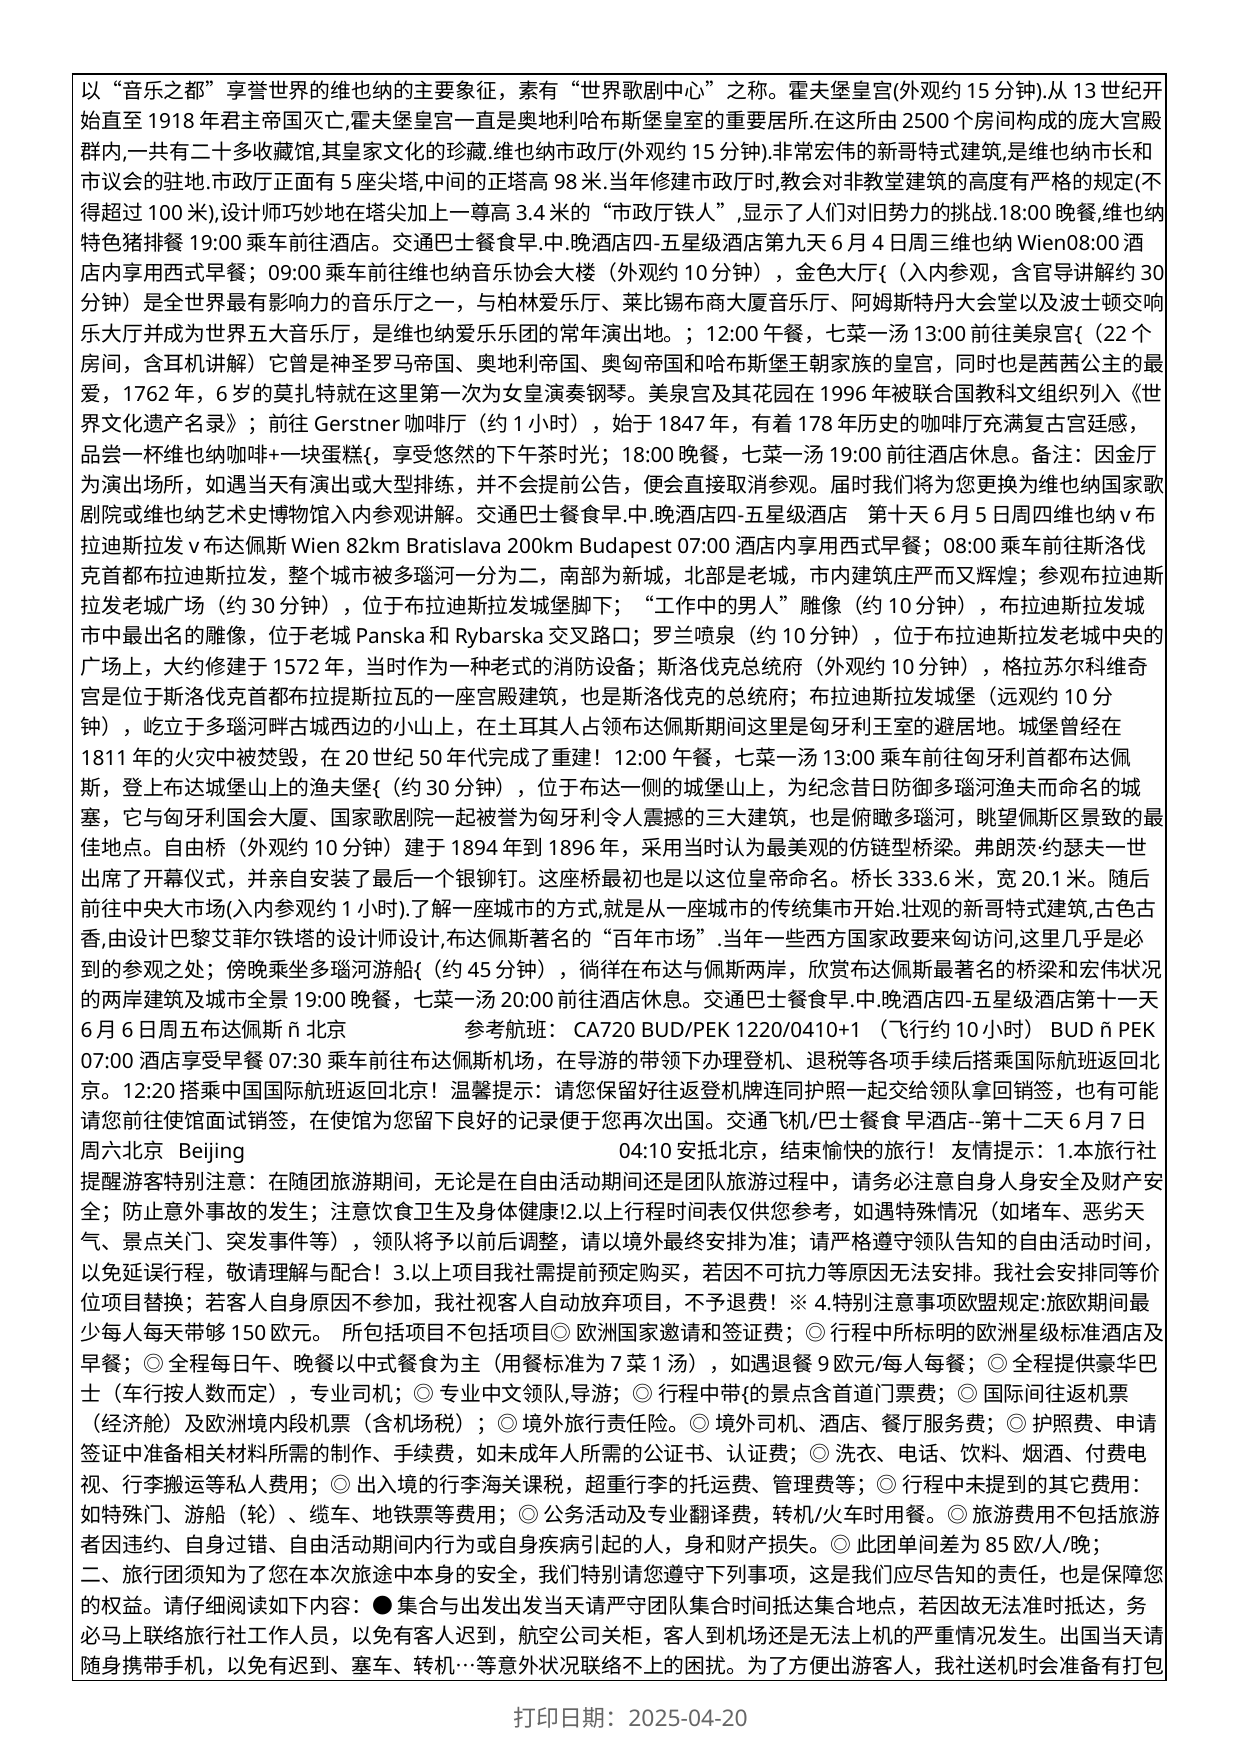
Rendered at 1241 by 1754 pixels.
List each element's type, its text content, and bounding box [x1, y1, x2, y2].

table_cell 参考行程： [73, 75, 1165, 1679]
